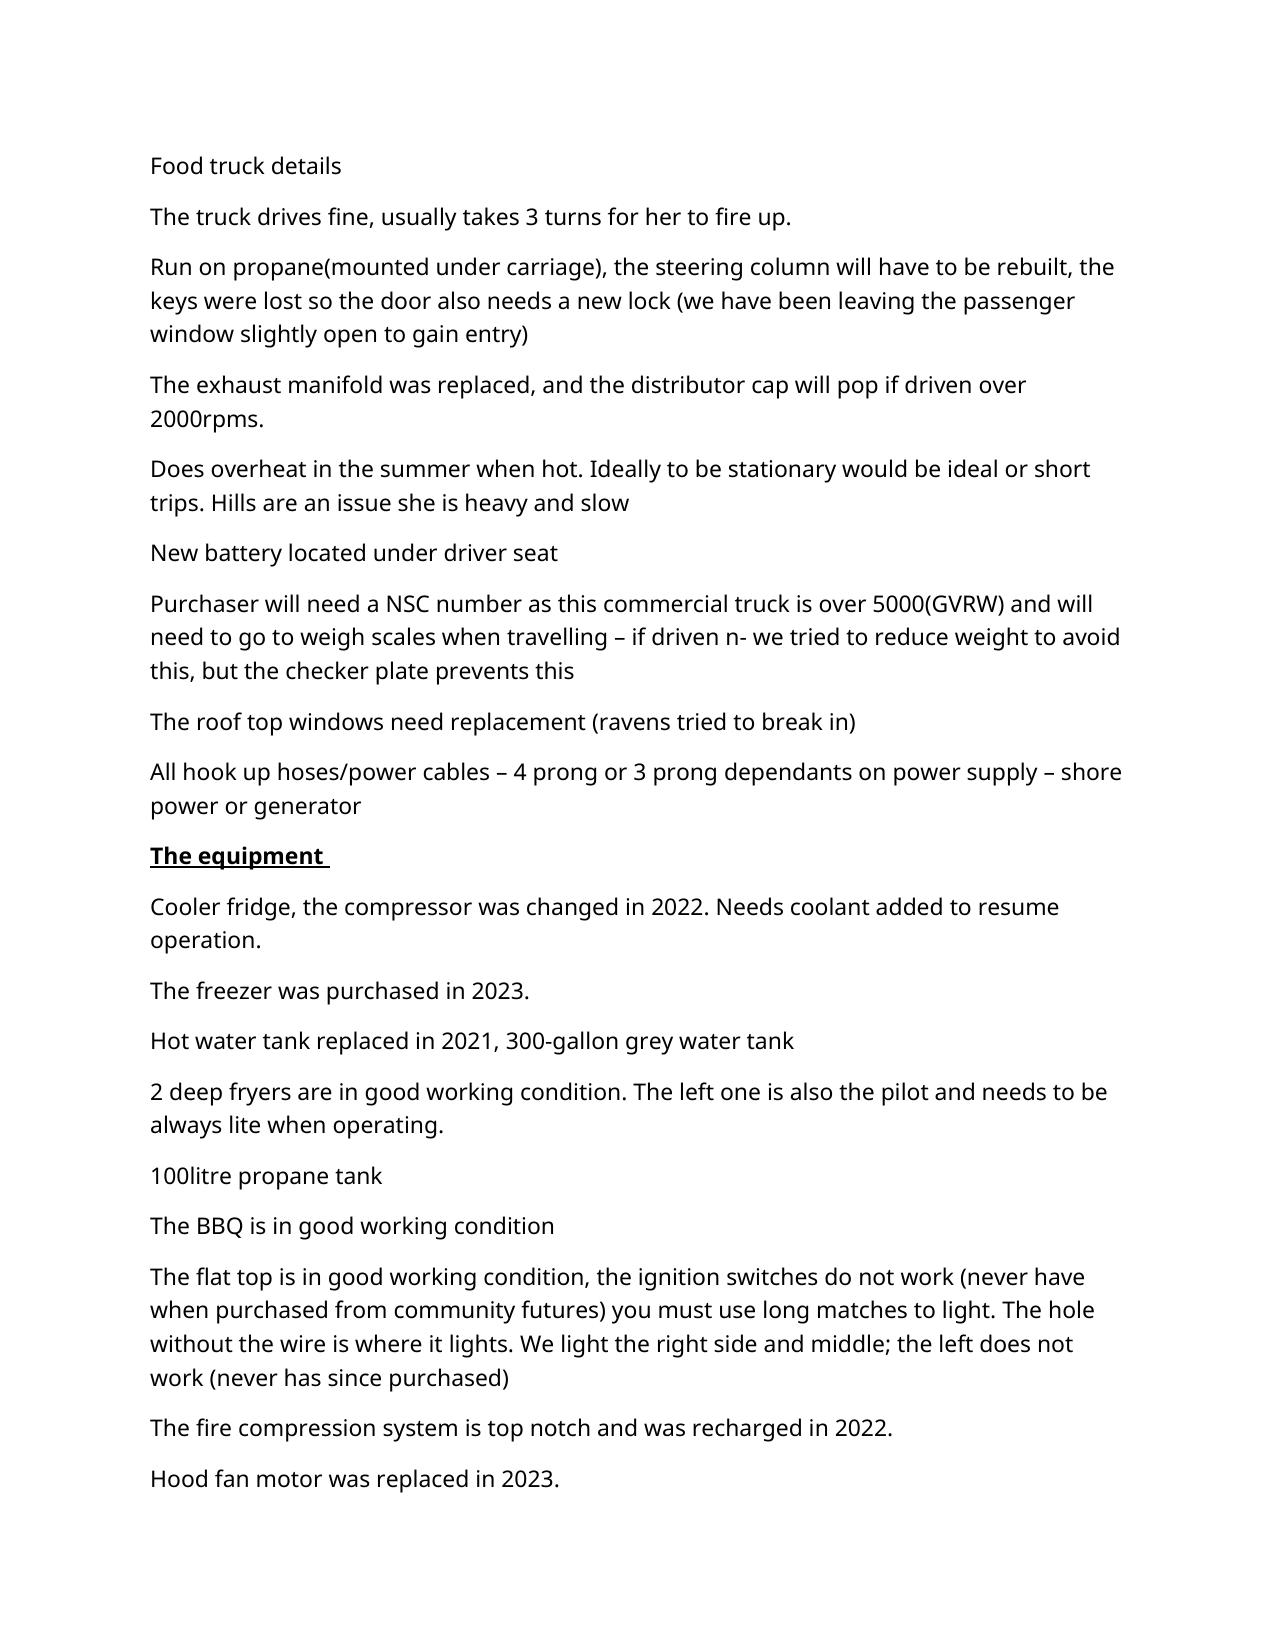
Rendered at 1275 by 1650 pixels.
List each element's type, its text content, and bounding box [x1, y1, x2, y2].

text Food truck details [150, 150, 1125, 181]
text Purchaser will need a NSC number as this commercial truck is over 5000(GVRW) and will need to go to weigh scales when travelling – if driven n- we tried to reduce weight to avoid this, but the checker plate prevents this [150, 587, 1125, 686]
text Hood fan motor was replaced in 2023. [150, 1462, 1125, 1494]
text All hook up hoses/power cables – 4 prong or 3 prong dependants on power supply – shore power or generator [150, 756, 1125, 821]
text The roof top windows need replacement (ravens tried to break in) [150, 705, 1125, 737]
text The freezer was purchased in 2023. [150, 974, 1125, 1006]
text New battery located under driver seat [150, 537, 1125, 568]
text The BBQ is in good working condition [150, 1210, 1125, 1241]
text The flat top is in good working condition, the ignition switches do not work (never have when purchased from community futures) you must use long matches to light. The hole without the wire is where it lights. We light the right side and middle; the left does not work (never has since purchased) [150, 1260, 1125, 1393]
text Does overheat in the summer when hot. Ideally to be stationary would be ideal or short trips. Hills are an issue she is heavy and slow [150, 453, 1125, 518]
text Cooler fridge, the compressor was changed in 2022. Needs coolant added to resume operation. [150, 890, 1125, 955]
text The equipment [150, 840, 1125, 871]
text The fire compression system is top notch and was recharged in 2022. [150, 1412, 1125, 1443]
text 100litre propane tank [150, 1159, 1125, 1191]
text Hot water tank replaced in 2021, 300-gallon grey water tank [150, 1025, 1125, 1056]
text Run on propane(mounted under carriage), the steering column will have to be rebuilt, the keys were lost so the door also needs a new lock (we have been leaving the passenger window slightly open to gain entry) [150, 251, 1125, 349]
text The exhaust manifold was replaced, and the distributor cap will pop if driven over 2000rpms. [150, 369, 1125, 434]
text 2 deep fryers are in good working condition. The left one is also the pilot and needs to be always lite when operating. [150, 1075, 1125, 1140]
text The truck drives fine, usually takes 3 turns for her to fire up. [150, 200, 1125, 232]
